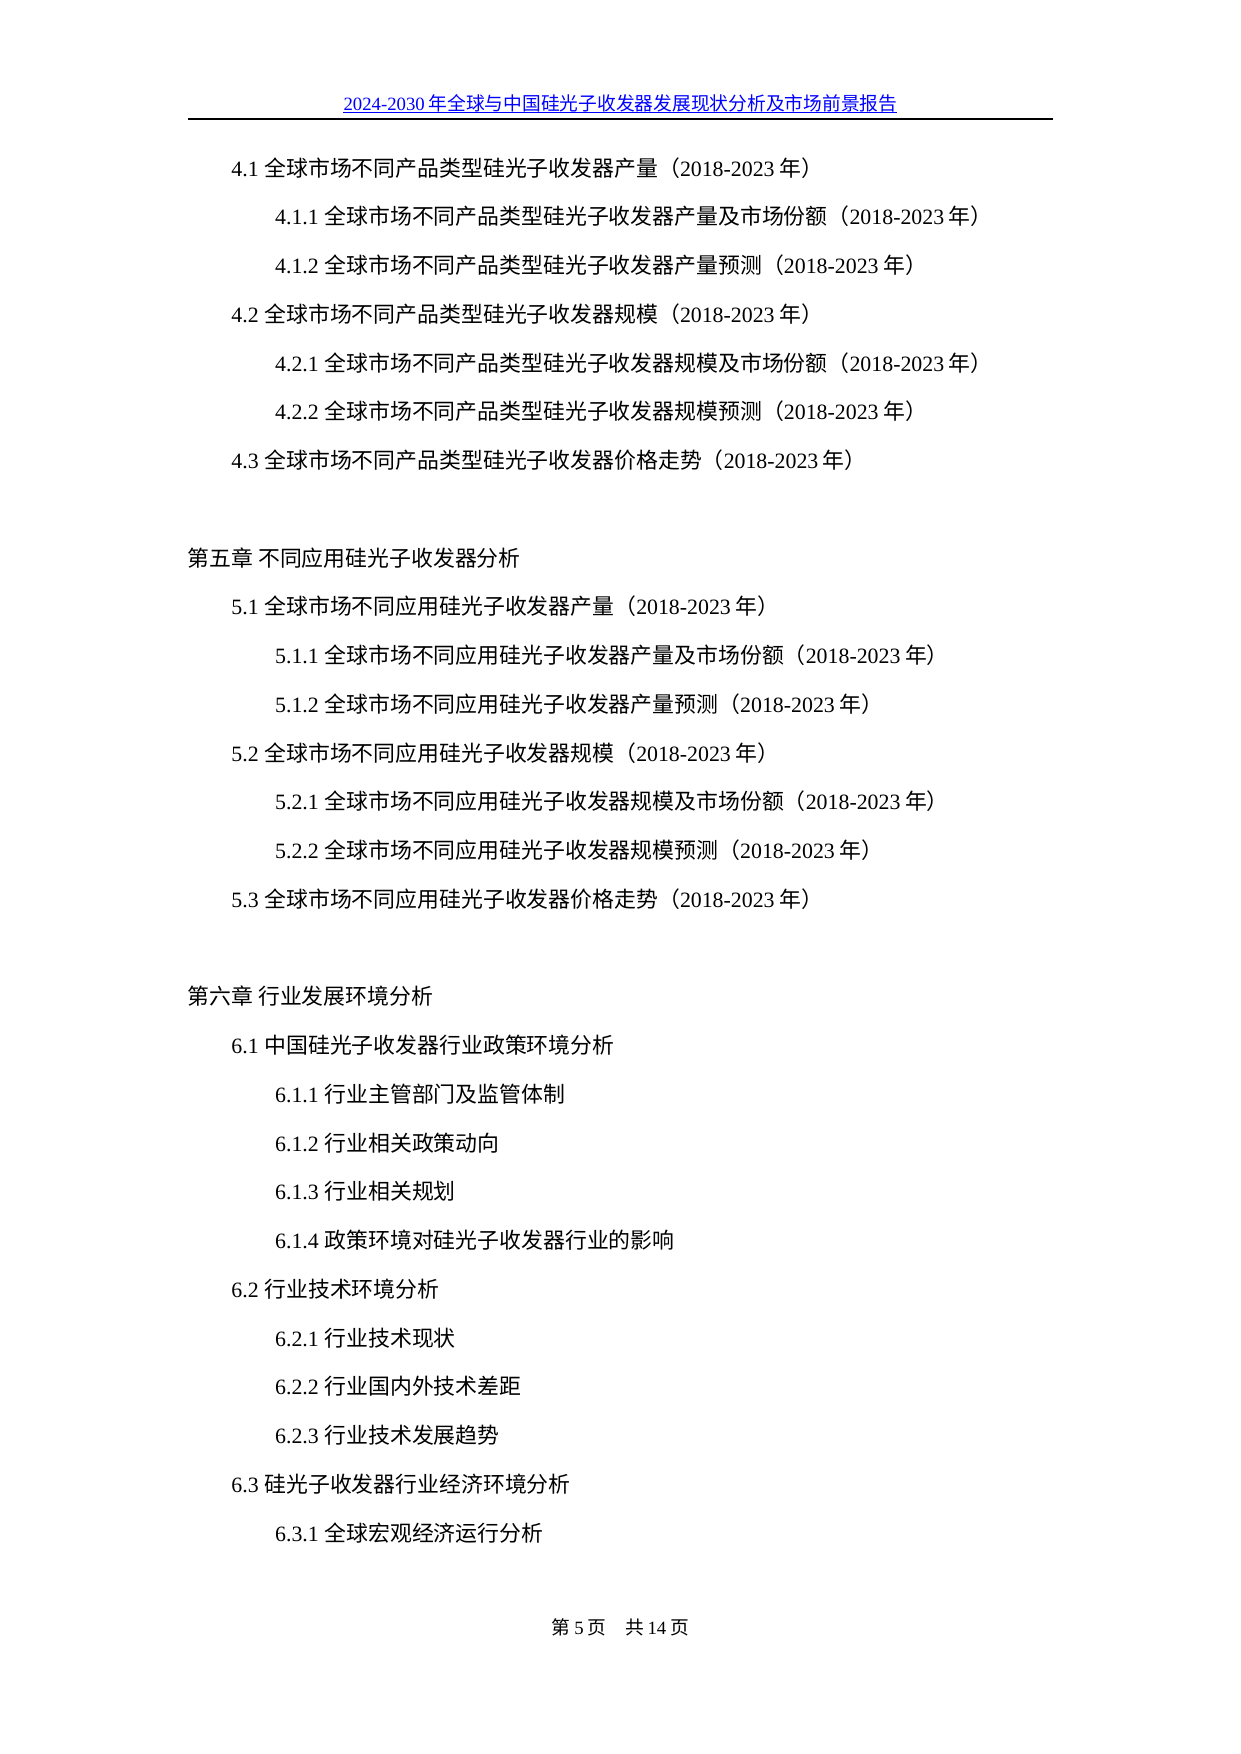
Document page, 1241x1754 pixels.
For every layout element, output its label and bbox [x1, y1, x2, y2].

text [187, 150, 1053, 1548]
